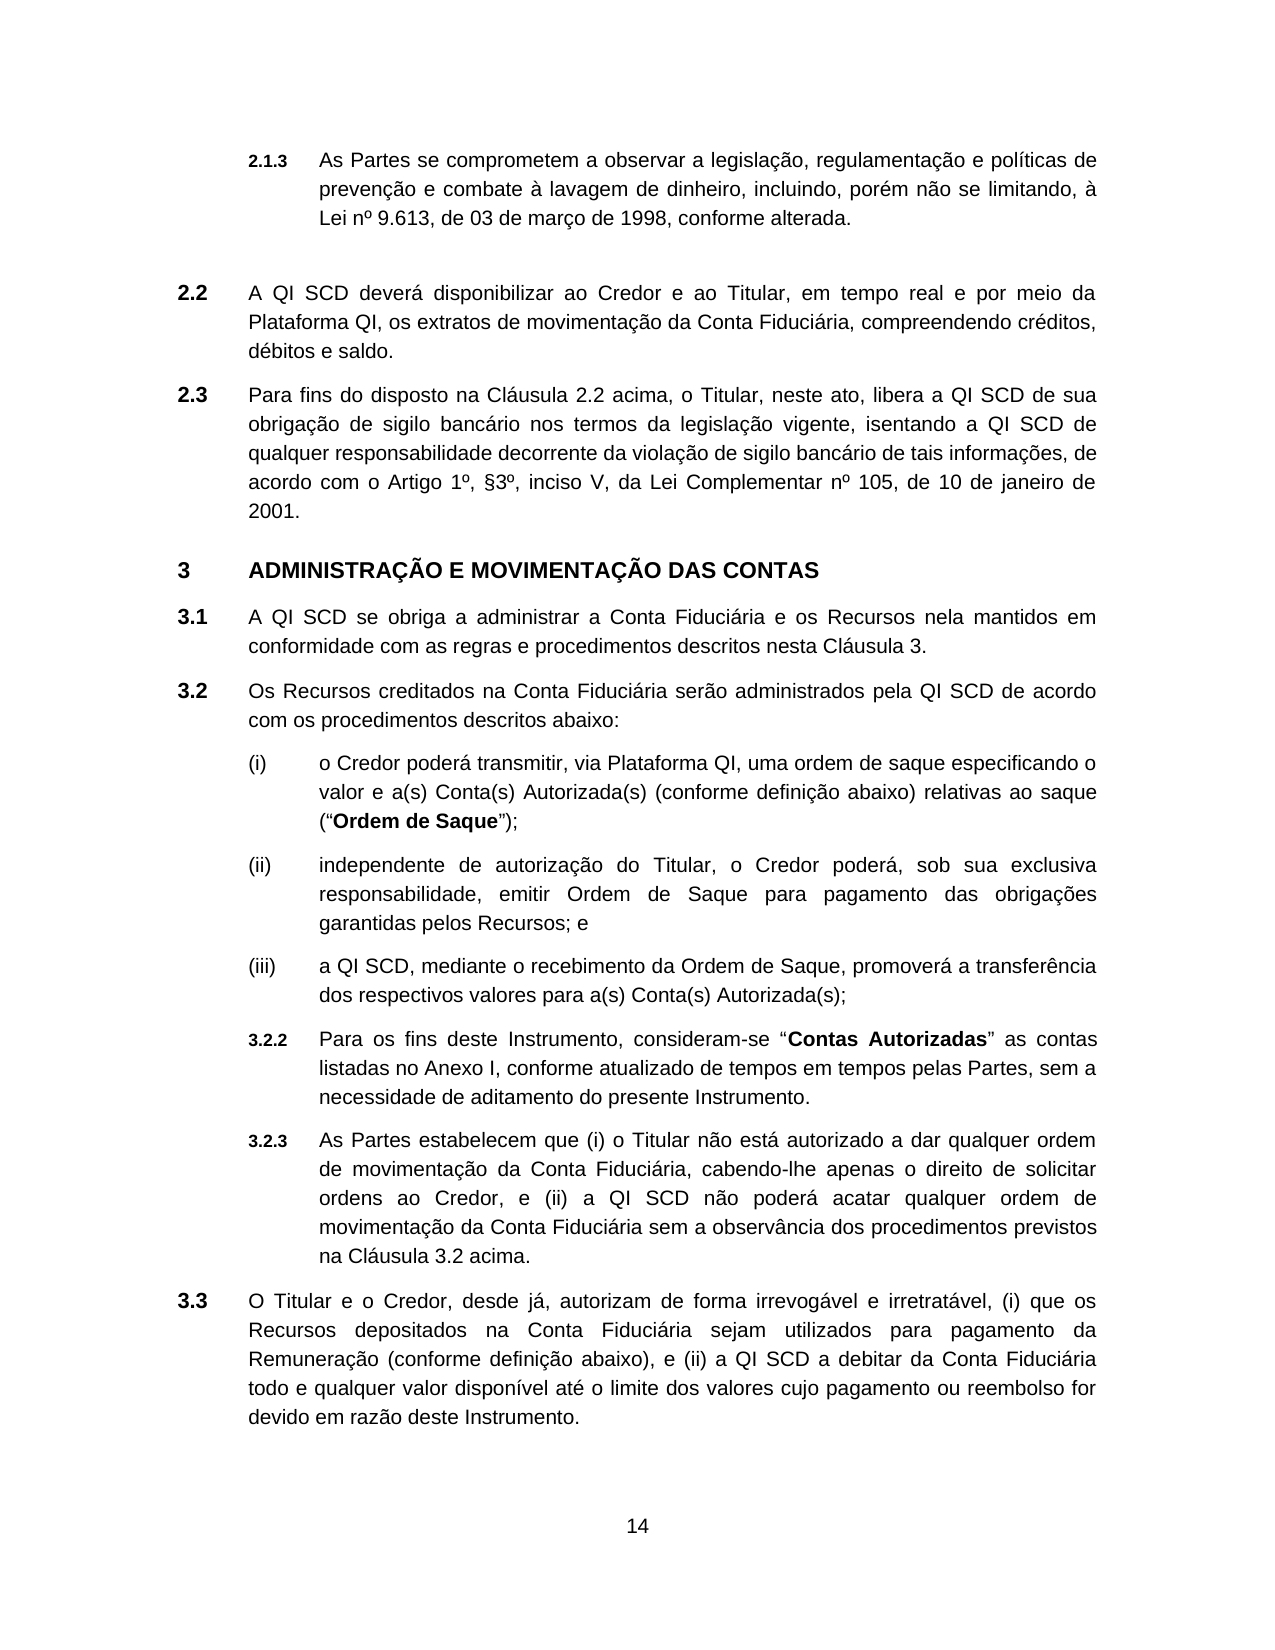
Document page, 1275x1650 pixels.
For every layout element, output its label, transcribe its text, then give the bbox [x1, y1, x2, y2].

text Para fins do disposto na Cláusula 2.2 acima, o Titular, neste ato, libera a QI SCD de sua obrigação de sigilo bancário nos termos da legislação vigente, isentando a QI SCD de qualquer responsabilidade decorrente da violação de sigilo bancário de tais informações, de acordo com o Artigo 1º, §3º, inciso V, da Lei Complementar nº 105, de 10 de janeiro de 2001. [177, 382, 1098, 523]
text ADMINISTRAÇÃO E MOVIMENTAÇÃO DAS CONTAS [177, 557, 1098, 584]
text o Credor poderá transmitir, via Plataforma QI, uma ordem de saque especificando o valor e a(s) Conta(s) Autorizada(s) (conforme definição abaixo) relativas ao saque (“Ordem de Saque”); [248, 751, 1098, 833]
text As Partes se comprometem a observar a legislação, regulamentação e políticas de prevenção e combate à lavagem de dinheiro, incluindo, porém não se limitando, à Lei nº 9.613, de 03 de março de 1998, conforme alterada. [248, 148, 1098, 229]
text independente de autorização do Titular, o Credor poderá, sob sua exclusiva responsabilidade, emitir Ordem de Saque para pagamento das obrigações garantidas pelos Recursos; e [248, 853, 1098, 934]
text Os Recursos creditados na Conta Fiduciária serão administrados pela QI SCD de acordo com os procedimentos descritos abaixo: [177, 677, 1098, 732]
text Para os fins deste Instrumento, consideram-se “Contas Autorizadas” as contas listadas no Anexo I, conforme atualizado de tempos em tempos pelas Partes, sem a necessidade de aditamento do presente Instrumento. [248, 1027, 1098, 1108]
text A QI SCD deverá disponibilizar ao Credor e ao Titular, em tempo real e por meio da Plataforma QI, os extratos de movimentação da Conta Fiduciária, compreendendo créditos, débitos e saldo. [177, 279, 1098, 362]
text As Partes estabelecem que (i) o Titular não está autorizado a dar qualquer ordem de movimentação da Conta Fiduciária, cabendo-lhe apenas o direito de solicitar ordens ao Credor, e (ii) a QI SCD não poderá acatar qualquer ordem de movimentação da Conta Fiduciária sem a observância dos procedimentos previstos na Cláusula 3.2 acima. [248, 1128, 1098, 1268]
text a QI SCD, mediante o recebimento da Ordem de Saque, promoverá a transferência dos respectivos valores para a(s) Conta(s) Autorizada(s); [248, 954, 1098, 1007]
text A QI SCD se obriga a administrar a Conta Fiduciária e os Recursos nela mantidos em conformidade com as regras e procedimentos descritos nesta Cláusula 3. [177, 604, 1098, 658]
text O Titular e o Credor, desde já, autorizam de forma irrevogável e irretratável, (i) que os Recursos depositados na Conta Fiduciária sejam utilizados para pagamento da Remuneração (conforme definição abaixo), e (ii) a QI SCD a debitar da Conta Fiduciária todo e qualquer valor disponível até o limite dos valores cujo pagamento ou reembolso for devido em razão deste Instrumento. [177, 1287, 1098, 1428]
